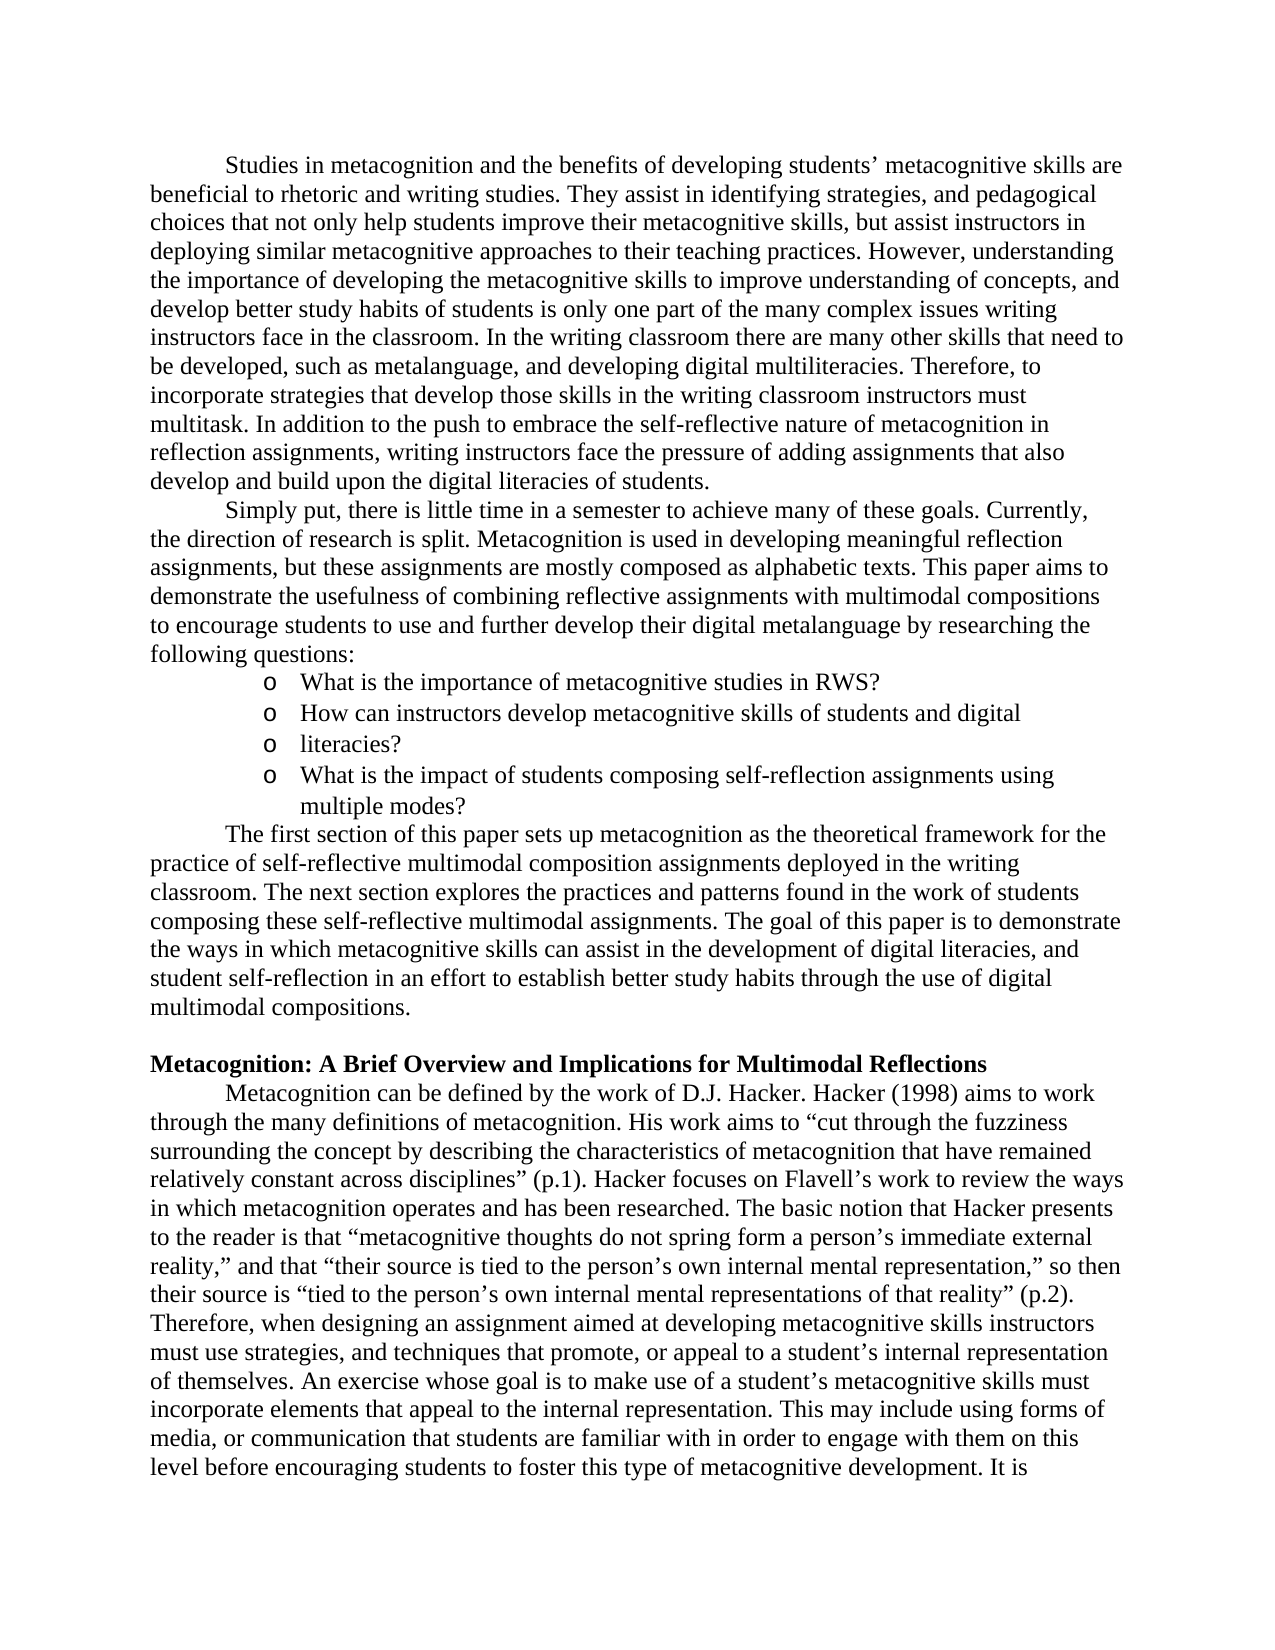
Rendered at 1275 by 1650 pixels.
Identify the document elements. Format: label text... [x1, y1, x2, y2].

text The first section of this paper sets up metacognition as the theoretical framework for the practice of self-reflective multimodal composition assignments deployed in the writing classroom. The next section explores the practices and patterns found in the work of students composing these self-reflective multimodal assignments. The goal of this paper is to demonstrate the ways in which metacognitive skills can assist in the development of digital literacies, and student self-reflection in an effort to establish better study habits through the use of digital multimodal compositions. [150, 819, 1125, 1021]
list How can instructors develop metacognitive skills of students and digital [262, 698, 1125, 729]
text Simply put, there is little time in a semester to achieve many of these goals. Currently, the direction of research is split. Metacognition is used in developing meaningful reflection assignments, but these assignments are mostly composed as alphabetic texts. This paper aims to demonstrate the usefulness of combining reflective assignments with multimodal compositions to encourage students to use and further develop their digital metalanguage by researching the following questions: [150, 495, 1125, 667]
list What is the importance of metacognitive studies in RWS? [262, 667, 1125, 698]
list literacies? [262, 729, 1125, 760]
text Metacognition: A Brief Overview and Implications for Multimodal Reflections [150, 1049, 1125, 1078]
text Studies in metacognition and the benefits of developing students’ metacognitive skills are beneficial to rhetoric and writing studies. They assist in identifying strategies, and pedagogical choices that not only help students improve their metacognitive skills, but assist instructors in deploying similar metacognitive approaches to their teaching practices. However, understanding the importance of developing the metacognitive skills to improve understanding of concepts, and develop better study habits of students is only one part of the many complex issues writing instructors face in the classroom. In the writing classroom there are many other skills that need to be developed, such as metalanguage, and developing digital multiliteracies. Therefore, to incorporate strategies that develop those skills in the writing classroom instructors must multitask. In addition to the push to embrace the self-reflective nature of metacognition in reflection assignments, writing instructors face the pressure of adding assignments that also develop and build upon the digital literacies of students. [150, 150, 1125, 495]
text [150, 1078, 1125, 1481]
list What is the impact of students composing self-reflection assignments using multiple modes? [262, 760, 1125, 819]
